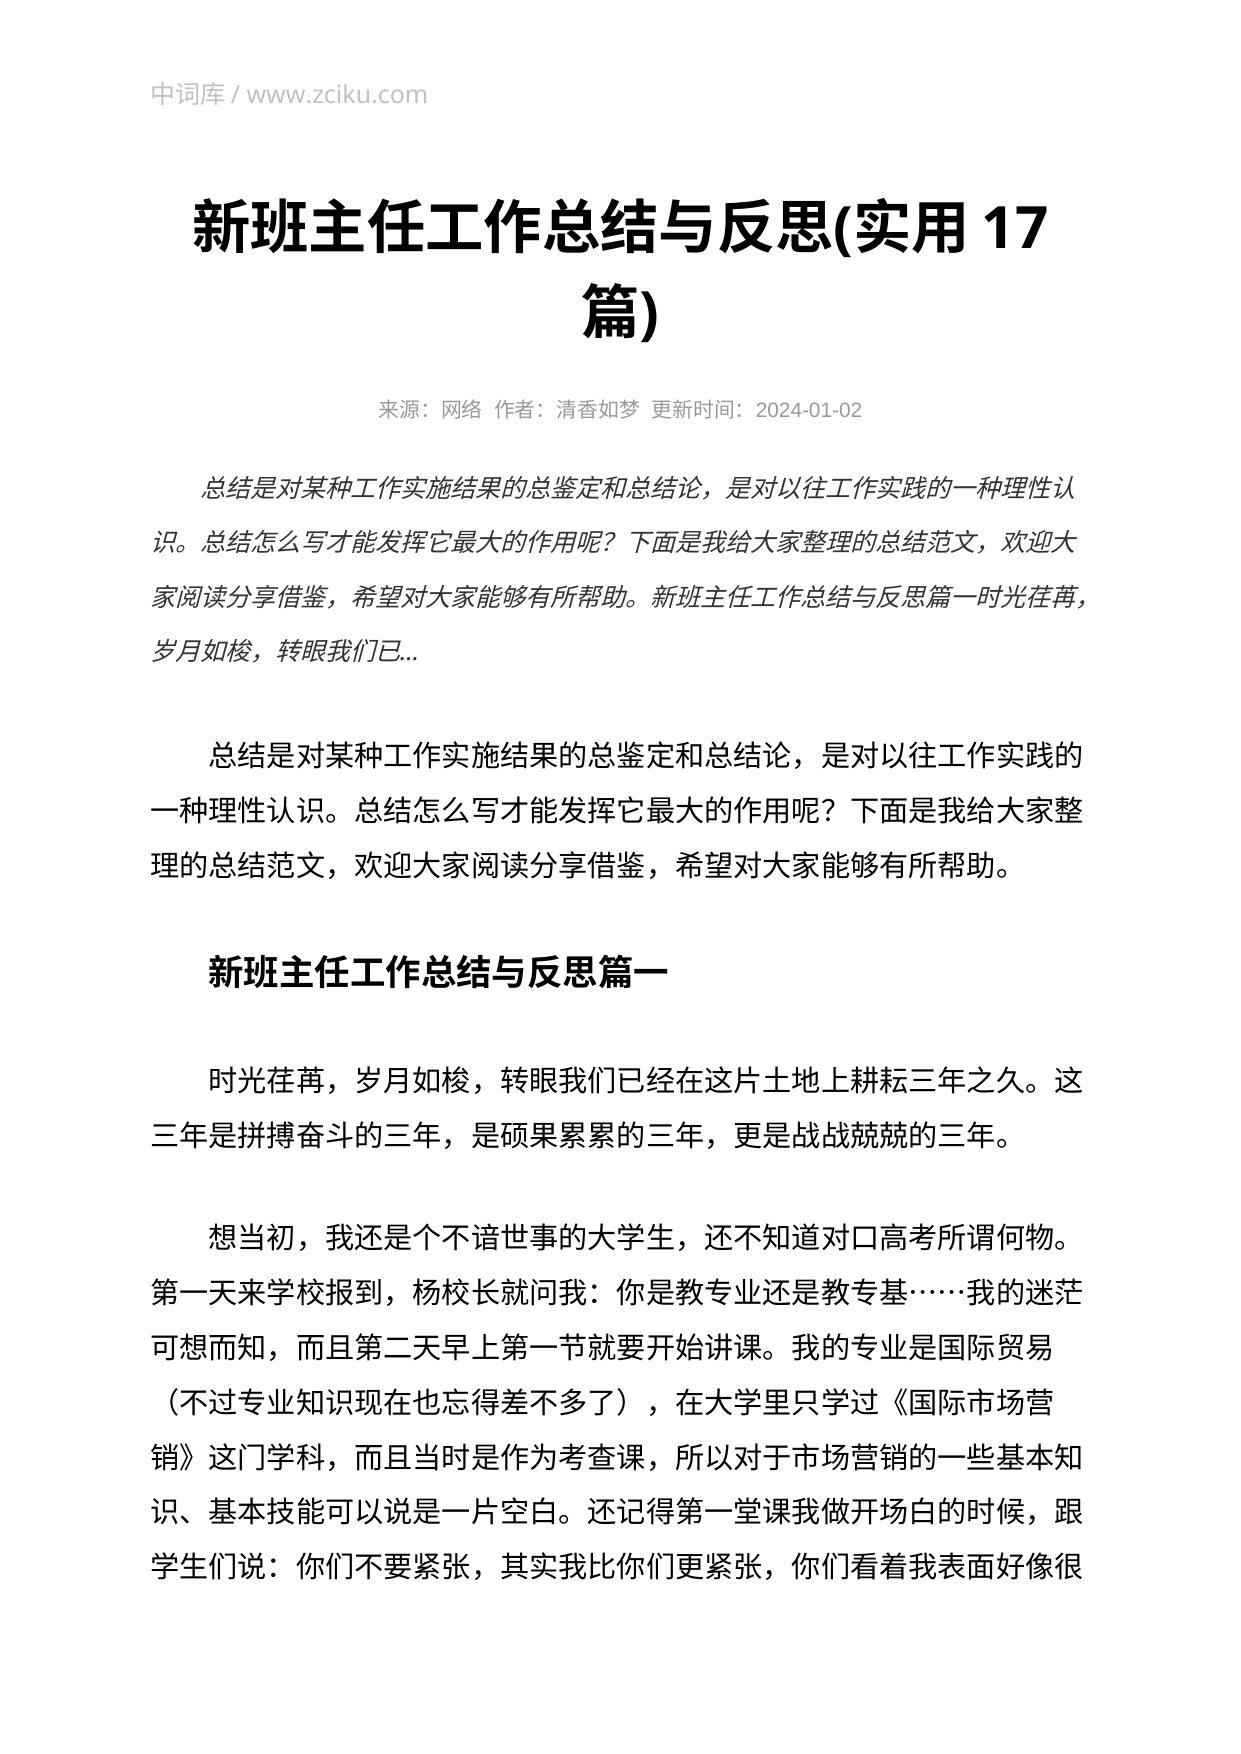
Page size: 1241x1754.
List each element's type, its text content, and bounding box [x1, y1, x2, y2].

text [150, 1214, 1090, 1586]
text 总结是对某种工作实施结果的总鉴定和总结论，是对以往工作实践的一种理性认识。总结怎么写才能发挥它最大的作用呢？下面是我给大家整理的总结范文，欢迎大家阅读分享借鉴，希望对大家能够有所帮助。 [150, 733, 1090, 885]
text 时光荏苒，岁月如梭，转眼我们已经在这片土地上耕耘三年之久。这三年是拼搏奋斗的三年，是硕果累累的三年，更是战战兢兢的三年。 [150, 1058, 1090, 1155]
text 来源：网络 作者：清香如梦 更新时间：2024-01-02 [150, 398, 1090, 422]
text 新班主任工作总结与反思篇一 [150, 944, 1090, 996]
text 总结是对某种工作实施结果的总鉴定和总结论，是对以往工作实践的一种理性认识。总结怎么写才能发挥它最大的作用呢？下面是我给大家整理的总结范文，欢迎大家阅读分享借鉴，希望对大家能够有所帮助。新班主任工作总结与反思篇一时光荏苒，岁月如梭，转眼我们已... [150, 468, 1090, 668]
subtitle 新班主任工作总结与反思(实用17篇) [150, 181, 1090, 351]
